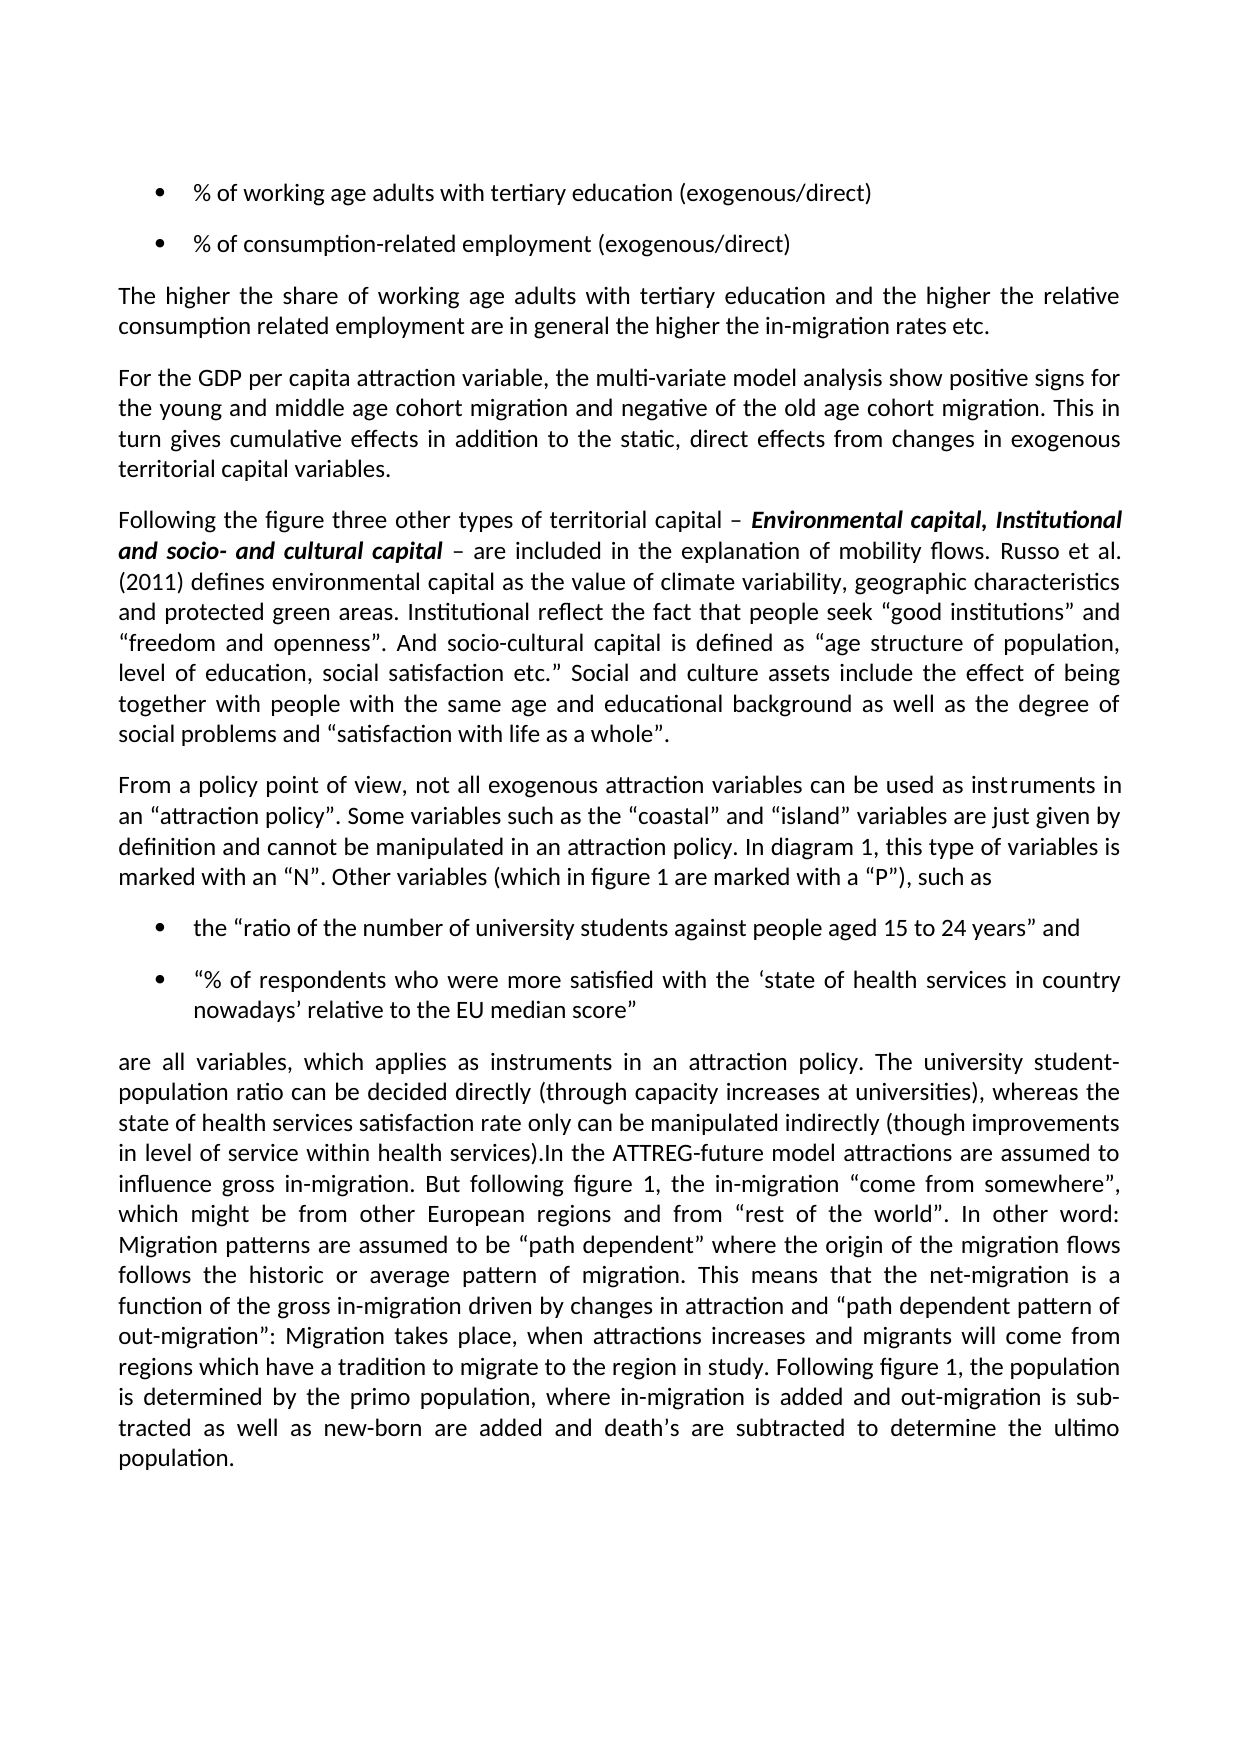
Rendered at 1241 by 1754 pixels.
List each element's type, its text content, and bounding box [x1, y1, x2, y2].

text Following the figure three other types of territorial capital – Environmental capital, Institutional and socio- and cultural capital – are included in the explanation of mobility flows. Russo et al. (2011) defines environmental capital as the value of climate variability, geographic characteristics and protected green areas. Institutional reflect the fact that people seek “good institutions” and “freedom and openness”. And socio-cultural capital is defined as “age structure of population, level of education, social satisfaction etc.” Social and culture assets include the effect of being together with people with the same age and educational background as well as the degree of social problems and “satisfaction with life as a whole”. [118, 505, 1122, 749]
text are all variables, which applies as instruments in an attraction policy. The university student-population ratio can be decided directly (through capacity increases at universities), whereas the state of health services satisfaction rate only can be manipulated indirectly (though improvements in level of service within health services).In the ATTREG-future model attractions are assumed to influence gross in-migration. But following figure 1, the in-migration “come from somewhere”, which might be from other European regions and from “rest of the world”. In other word: Migration patterns are assumed to be “path dependent” where the origin of the migration flows follows the historic or average pattern of migration. This means that the net-migration is a function of the gross in-migration driven by changes in attraction and “path dependent pattern of out-migration”: Migration takes place, when attractions increases and migrants will come from regions which have a tradition to migrate to the region in study. Following figure 1, the population is determined by the primo population, where in-migration is added and out-migration is sub-tracted as well as new-born are added and death’s are subtracted to determine the ultimo population. [118, 1046, 1122, 1473]
text From a policy point of view, not all exogenous attraction variables can be used as instruments in an “attraction policy”. Some variables such as the “coastal” and “island” variables are just given by definition and cannot be manipulated in an attraction policy. In diagram 1, this type of variables is marked with an “N”. Other variables (which in figure 1 are marked with a “P”), such as [118, 770, 1122, 892]
list “% of respondents who were more satisfied with the ‘state of health services in country nowadays’ relative to the EU median score” [156, 964, 1122, 1025]
text For the GDP per capita attraction variable, the multi-variate model analysis show positive signs for the young and middle age cohort migration and negative of the old age cohort migration. This in turn gives cumulative effects in addition to the static, direct effects from changes in exogenous territorial capital variables. [118, 362, 1122, 484]
text The higher the share of working age adults with tertiary education and the higher the relative consumption related employment are in general the higher the in-migration rates etc. [118, 280, 1122, 341]
list % of working age adults with tertiary education (exogenous/direct) [156, 177, 1122, 208]
list the “ratio of the number of university students against people aged 15 to 24 years” and [156, 913, 1122, 943]
list % of consumption-related employment (exogenous/direct) [156, 228, 1122, 259]
